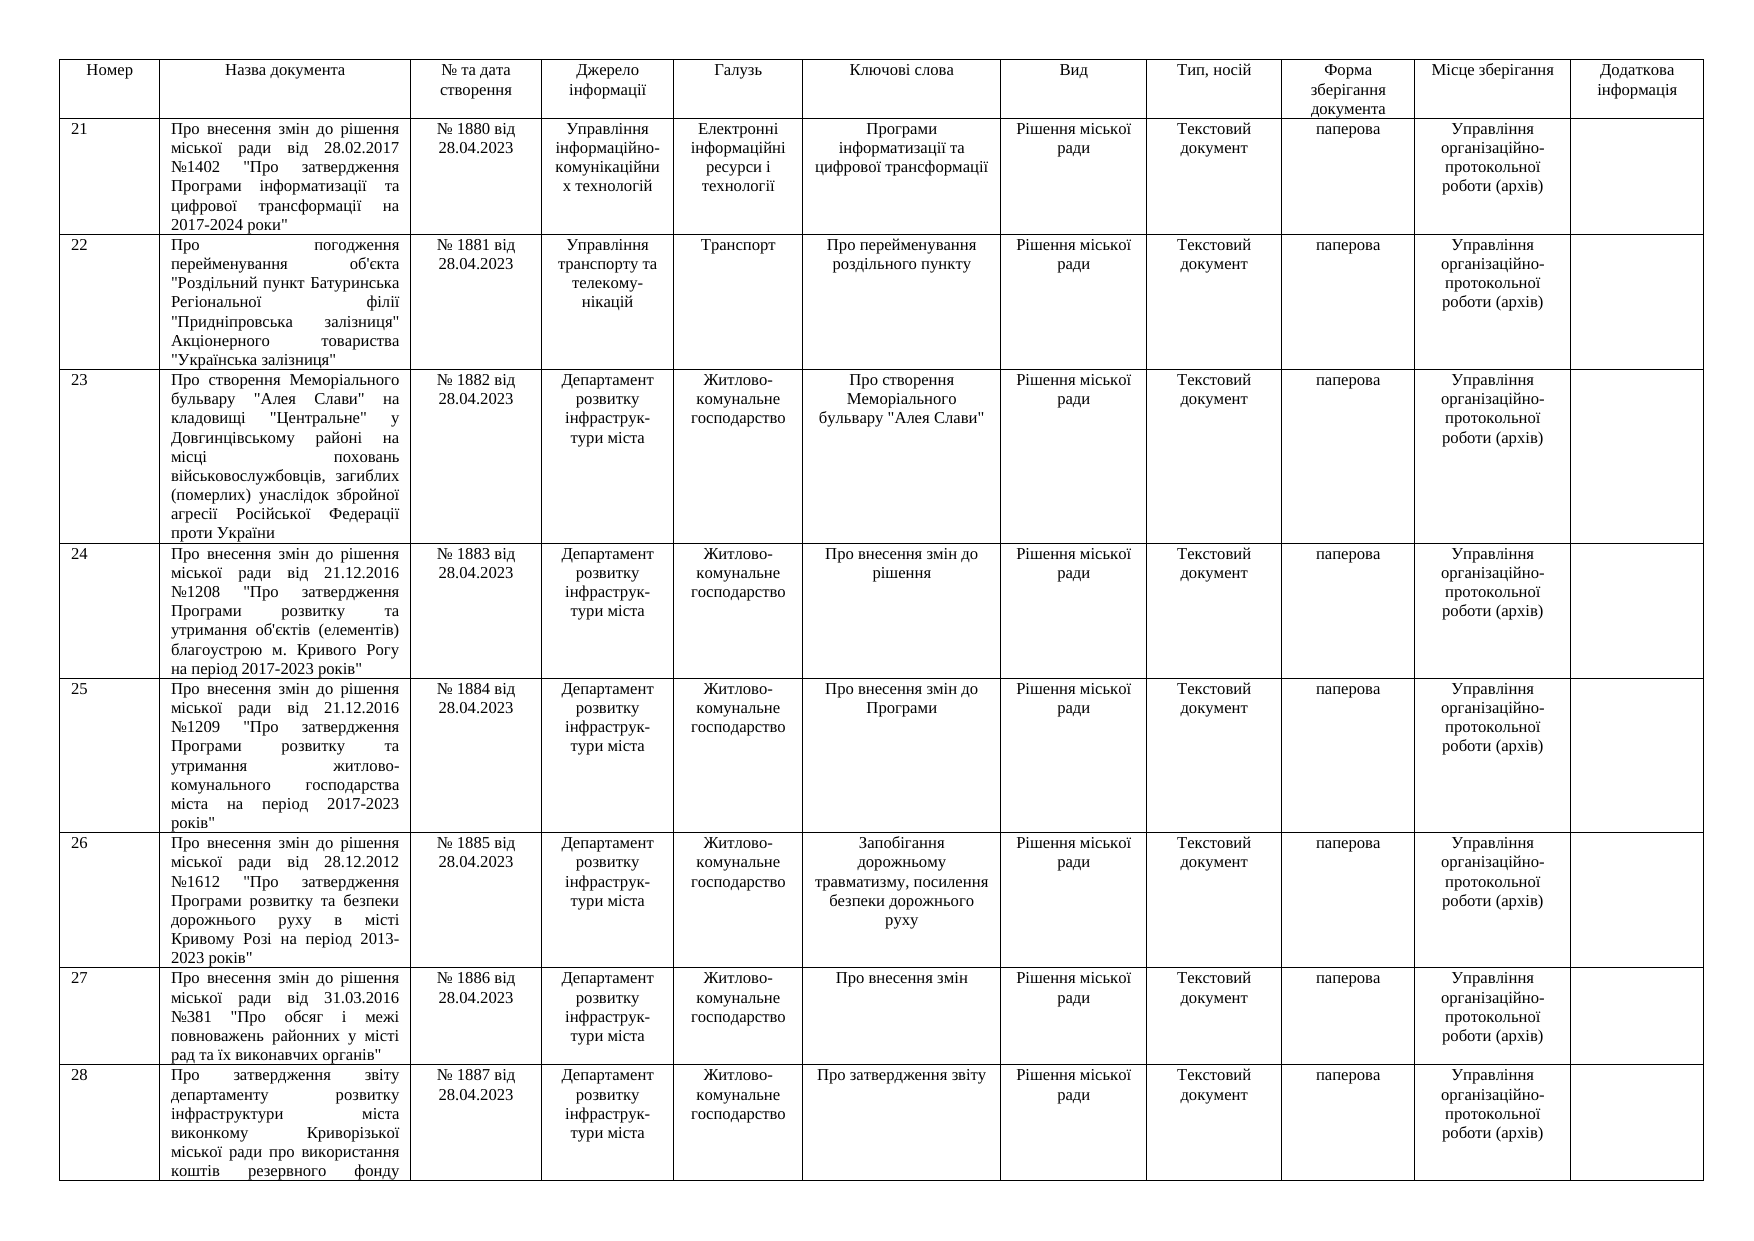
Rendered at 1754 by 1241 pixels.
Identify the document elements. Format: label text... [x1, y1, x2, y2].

table_cell 25 [60, 679, 159, 832]
table_cell [1571, 235, 1703, 369]
table_cell Департамент розвитку інфраструк-тури міста [542, 968, 673, 1064]
table_cell Про внесення змін до рішення міської ради від 31.03.2016 №381 "Про обсяг і межі повноважень районних у місті рад та їх виконавчих органів" [160, 968, 410, 1064]
table_header Номер [60, 60, 159, 118]
table_cell № 1887 від 28.04.2023 [411, 1065, 541, 1180]
table_cell Транспорт [674, 235, 802, 369]
table_cell Рішення міської ради [1001, 119, 1146, 234]
table_cell Департамент розвитку інфраструк-тури міста [542, 370, 673, 542]
table_cell Рішення міської ради [1001, 833, 1146, 967]
table_header Ключові слова [803, 60, 1000, 118]
table_cell Про внесення змін до рішення [803, 544, 1000, 678]
table_cell 27 [60, 968, 159, 1064]
table_cell Електронні інформаційні ресурси і технології [674, 119, 802, 234]
table_header Додаткова інформація [1571, 60, 1703, 118]
table_cell Житлово-комунальне господарство [674, 679, 802, 832]
table_cell паперова [1282, 833, 1414, 967]
table_header Вид [1001, 60, 1146, 118]
table_cell Про внесення змін до Програми [803, 679, 1000, 832]
table_cell Текстовий документ [1147, 235, 1281, 369]
table_cell Управління організаційно-протокольної роботи (архів) [1415, 119, 1570, 234]
table_cell № 1883 від 28.04.2023 [411, 544, 541, 678]
table_cell 28 [60, 1065, 159, 1180]
table_cell Управління організаційно-протокольної роботи (архів) [1415, 544, 1570, 678]
table_cell Про внесення змін до рішення міської ради від 21.12.2016 №1208 "Про затвердження Програми розвитку та утримання об'єктів (елементів) благоустрою м. Кривого Рогу на період 2017-2023 років" [160, 544, 410, 678]
table_header Місце зберігання [1415, 60, 1570, 118]
table_cell № 1885 від 28.04.2023 [411, 833, 541, 967]
table_cell Про внесення змін до рішення міської ради від 28.02.2017 №1402 "Про затвердження Програми інформатизації та цифрової трансформації на 2017-2024 роки" [160, 119, 410, 234]
table_cell Про внесення змін до рішення міської ради від 28.12.2012 №1612 "Про затвердження Програми розвитку та безпеки дорожнього руху в місті Кривому Розі на період 2013-2023 років" [160, 833, 410, 967]
table_cell Департамент розвитку інфраструк-тури міста [542, 679, 673, 832]
table_cell Управління організаційно-протокольної роботи (архів) [1415, 370, 1570, 542]
table_cell Текстовий документ [1147, 968, 1281, 1064]
table_cell 22 [60, 235, 159, 369]
table_cell Житлово-комунальне господарство [674, 370, 802, 542]
table_cell Департамент розвитку інфраструк-тури міста [542, 544, 673, 678]
table_cell Рішення міської ради [1001, 679, 1146, 832]
table_cell Управління організаційно-протокольної роботи (архів) [1415, 679, 1570, 832]
table_cell паперова [1282, 544, 1414, 678]
table_cell [1571, 679, 1703, 832]
table_cell Управління організаційно-протокольної роботи (архів) [1415, 1065, 1570, 1180]
table_cell Про погодження перейменування об'єкта "Роздільний пункт Батуринська Регіональної філії "Придніпровська залізниця" Акціонерного товариства "Українська залізниця" [160, 235, 410, 369]
table_cell Житлово-комунальне господарство [674, 968, 802, 1064]
table_cell № 1882 від 28.04.2023 [411, 370, 541, 542]
table_cell № 1884 від 28.04.2023 [411, 679, 541, 832]
table_cell паперова [1282, 679, 1414, 832]
table_cell № 1881 від 28.04.2023 [411, 235, 541, 369]
table_header Форма зберігання документа [1282, 60, 1414, 118]
table_cell № 1880 від 28.04.2023 [411, 119, 541, 234]
table_cell Про створення Меморіального бульвару "Алея Слави" [803, 370, 1000, 542]
table_cell Житлово-комунальне господарство [674, 1065, 802, 1180]
table_cell Рішення міської ради [1001, 1065, 1146, 1180]
table_cell Житлово-комунальне господарство [674, 544, 802, 678]
table_cell Текстовий документ [1147, 544, 1281, 678]
table_cell [1571, 370, 1703, 542]
table_cell Управління організаційно-протокольної роботи (архів) [1415, 833, 1570, 967]
table_cell Текстовий документ [1147, 679, 1281, 832]
table_cell паперова [1282, 235, 1414, 369]
table_cell паперова [1282, 968, 1414, 1064]
table_cell Департамент розвитку інфраструк-тури міста [542, 1065, 673, 1180]
table_cell [1571, 544, 1703, 678]
table_cell [1571, 1065, 1703, 1180]
table_cell Управління інформаційно-комунікаційних технологій [542, 119, 673, 234]
table_cell № 1886 від 28.04.2023 [411, 968, 541, 1064]
table_cell Про перейменування роздільного пункту [803, 235, 1000, 369]
table_cell Текстовий документ [1147, 370, 1281, 542]
table_cell 24 [60, 544, 159, 678]
table_cell Управління організаційно-протокольної роботи (архів) [1415, 968, 1570, 1064]
table_header № та дата створення [411, 60, 541, 118]
table_cell паперова [1282, 1065, 1414, 1180]
table_cell 26 [60, 833, 159, 967]
table_cell Текстовий документ [1147, 833, 1281, 967]
table_cell Текстовий документ [1147, 119, 1281, 234]
table_cell Про створення Меморіального бульвару "Алея Слави" на кладовищі "Центральне" у Довгинцівському районі на місці поховань військовослужбовців, загиблих (померлих) унаслідок збройної агресії Російської Федерації проти України [160, 370, 410, 542]
table_cell Про внесення змін до рішення міської ради від 21.12.2016 №1209 "Про затвердження Програми розвитку та утримання житлово-комунального господарства міста на період 2017-2023 років" [160, 679, 410, 832]
table_cell Текстовий документ [1147, 1065, 1281, 1180]
table_cell паперова [1282, 370, 1414, 542]
table_cell [1571, 968, 1703, 1064]
table_cell Про затвердження звіту [803, 1065, 1000, 1180]
table_cell Рішення міської ради [1001, 235, 1146, 369]
table_header Джерело інформації [542, 60, 673, 118]
table_cell [1571, 833, 1703, 967]
table_cell паперова [1282, 119, 1414, 234]
table_cell Рішення міської ради [1001, 544, 1146, 678]
table_cell 21 [60, 119, 159, 234]
table_cell Про внесення змін [803, 968, 1000, 1064]
table_cell Управління організаційно-протокольної роботи (архів) [1415, 235, 1570, 369]
table_header Тип, носій [1147, 60, 1281, 118]
table_cell Рішення міської ради [1001, 370, 1146, 542]
table_cell 23 [60, 370, 159, 542]
table_cell [1571, 119, 1703, 234]
table_cell Запобігання дорожньому травматизму, посилення безпеки дорожнього руху [803, 833, 1000, 967]
table_header Галузь [674, 60, 802, 118]
table_cell Департамент розвитку інфраструк-тури міста [542, 833, 673, 967]
table_header Назва документа [160, 60, 410, 118]
table_cell Рішення міської ради [1001, 968, 1146, 1064]
table_cell Управління транспорту та телекому-нікацій [542, 235, 673, 369]
table_cell Програми інформатизації та цифрової трансформації [803, 119, 1000, 234]
table_cell Житлово-комунальне господарство [674, 833, 802, 967]
